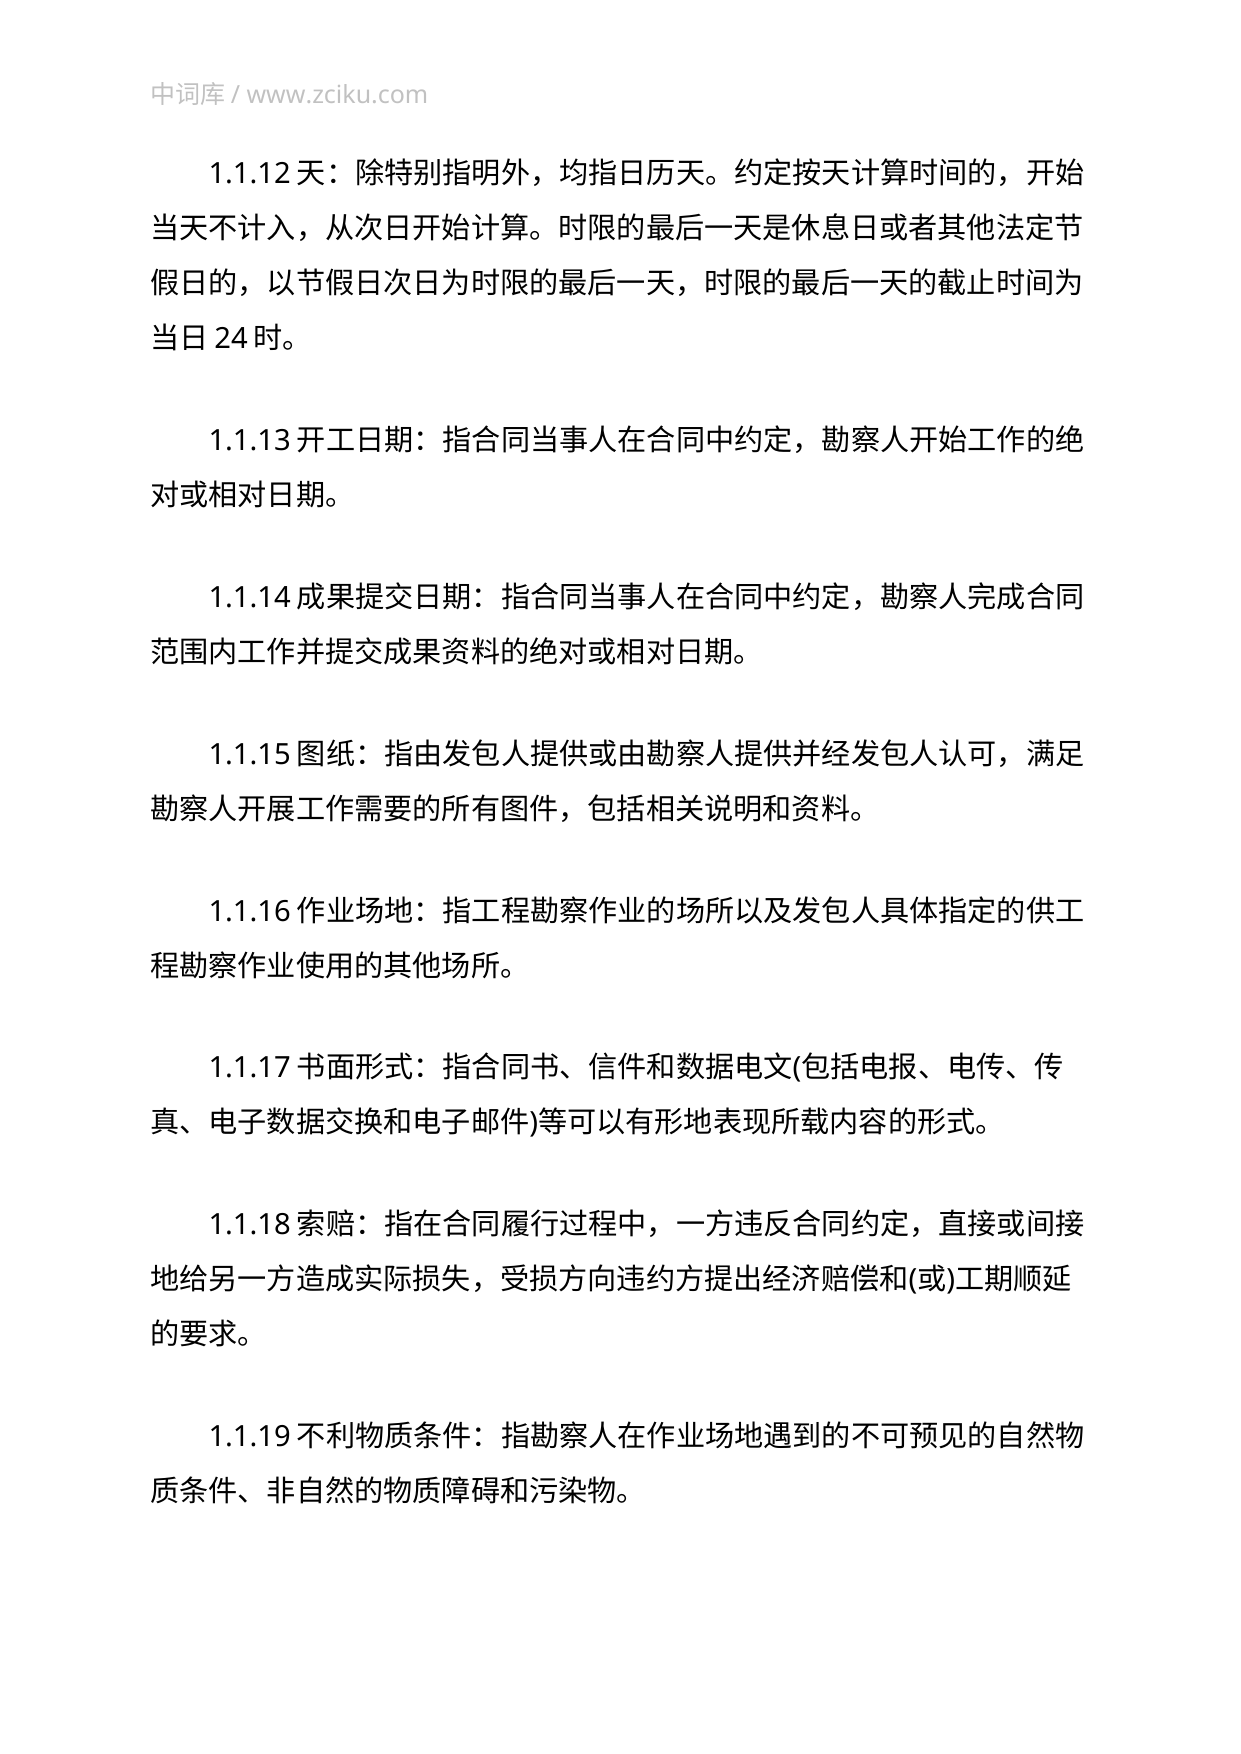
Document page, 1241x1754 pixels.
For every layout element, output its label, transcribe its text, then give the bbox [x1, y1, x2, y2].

text 1.1.18索赔：指在合同履行过程中，一方违反合同约定，直接或间接地给另一方造成实际损失，受损方向违约方提出经济赔偿和(或)工期顺延的要求。 [150, 1201, 1090, 1353]
text 1.1.15图纸：指由发包人提供或由勘察人提供并经发包人认可，满足勘察人开展工作需要的所有图件，包括相关说明和资料。 [150, 730, 1090, 828]
text 1.1.16作业场地：指工程勘察作业的场所以及发包人具体指定的供工程勘察作业使用的其他场所。 [150, 887, 1090, 984]
text 1.1.19不利物质条件：指勘察人在作业场地遇到的不可预见的自然物质条件、非自然的物质障碍和污染物。 [150, 1413, 1090, 1510]
text 1.1.14成果提交日期：指合同当事人在合同中约定，勘察人完成合同范围内工作并提交成果资料的绝对或相对日期。 [150, 573, 1090, 671]
text 1.1.17书面形式：指合同书、信件和数据电文(包括电报、电传、传真、电子数据交换和电子邮件)等可以有形地表现所载内容的形式。 [150, 1044, 1090, 1141]
text 1.1.13开工日期：指合同当事人在合同中约定，勘察人开始工作的绝对或相对日期。 [150, 417, 1090, 514]
text 1.1.12天：除特别指明外，均指日历天。约定按天计算时间的，开始当天不计入，从次日开始计算。时限的最后一天是休息日或者其他法定节假日的，以节假日次日为时限的最后一天，时限的最后一天的截止时间为当日24时。 [150, 150, 1090, 357]
